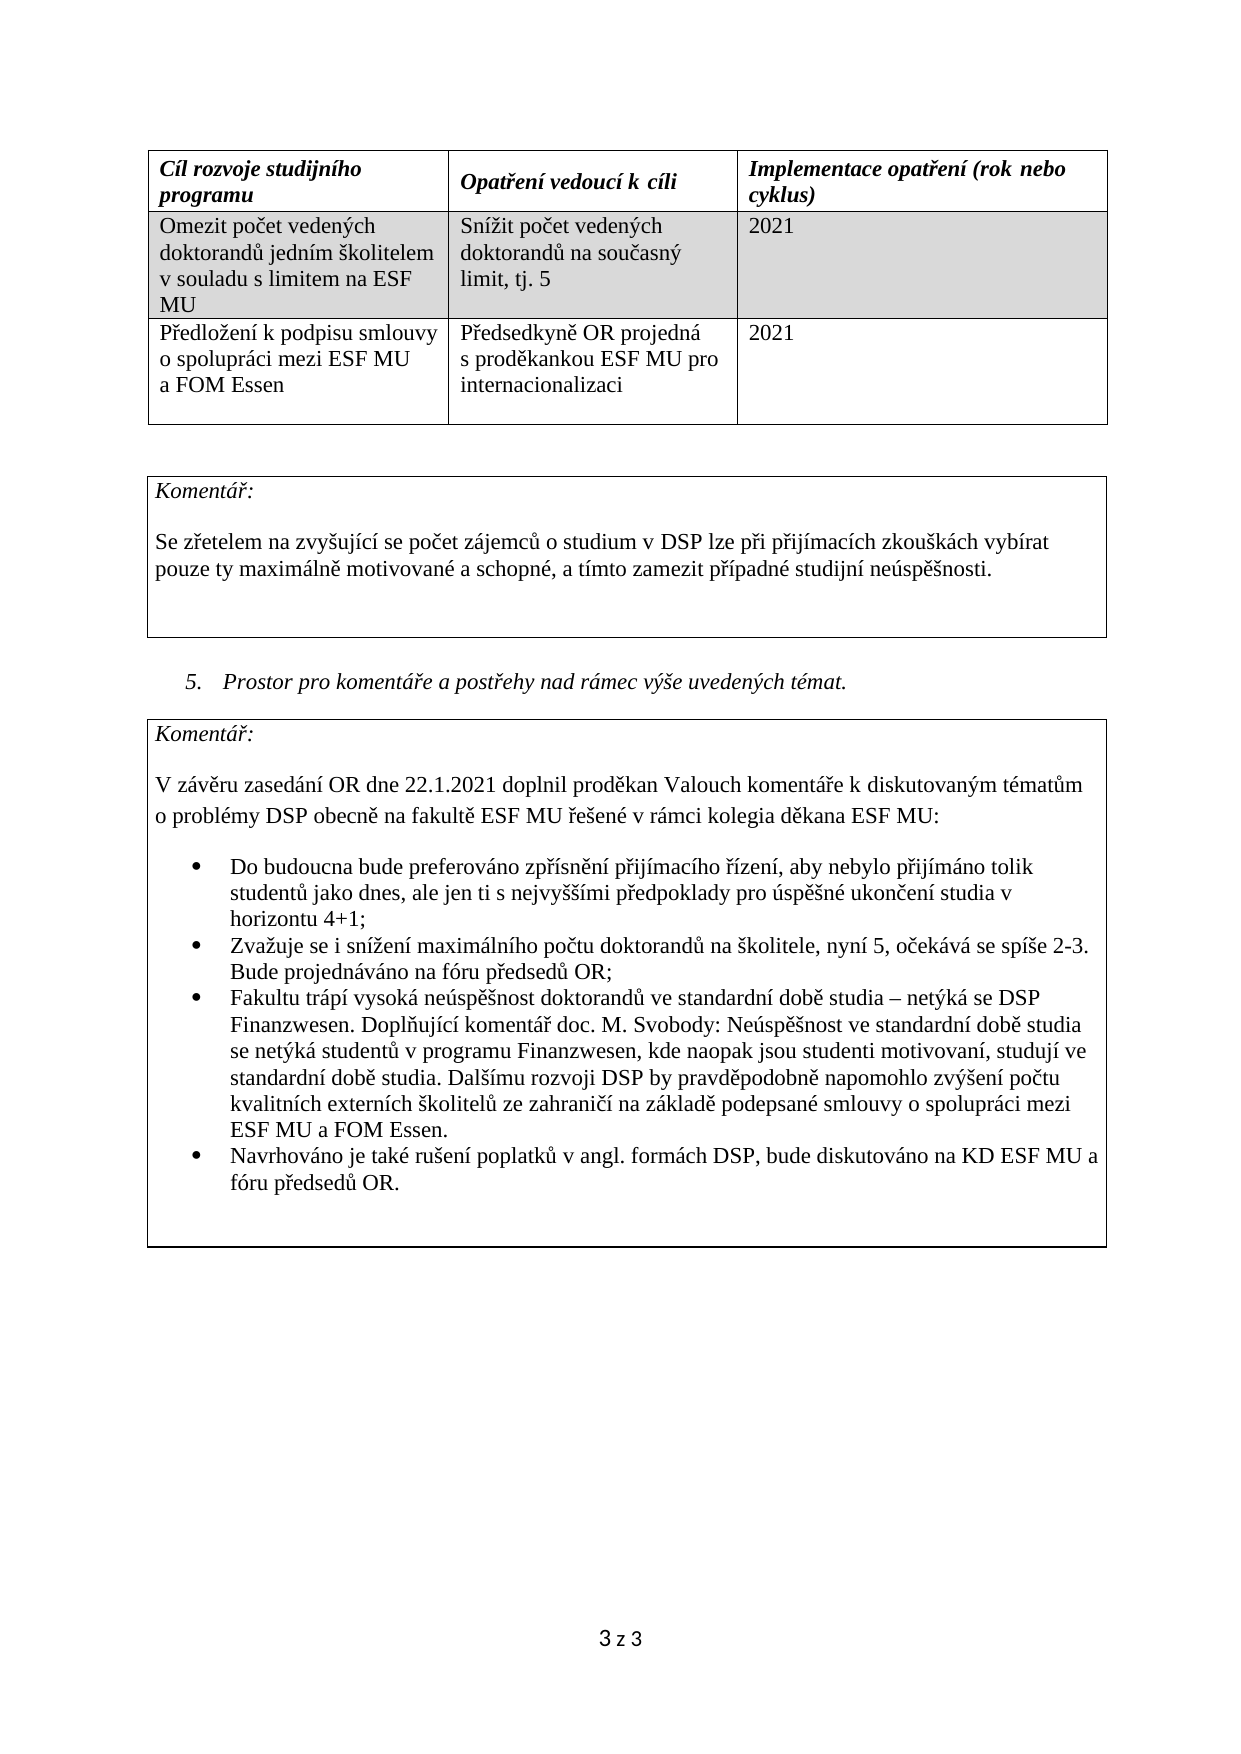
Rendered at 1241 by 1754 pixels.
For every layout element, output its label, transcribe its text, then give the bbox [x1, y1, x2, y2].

table_header Opatření vedoucí k cíli [449, 151, 737, 211]
table_header Implementace opatření (rok nebo cyklus) [738, 151, 1107, 211]
table_cell Omezit počet vedených doktorandů jedním školitelem v souladu s limitem na ESF MU [149, 212, 448, 318]
table_header Cíl rozvoje studijního programu [149, 151, 448, 211]
table_cell 2021 [738, 212, 1107, 318]
table_cell Snížit počet vedených doktorandů na současný limit, tj. 5 [449, 212, 737, 318]
table_cell Předsedkyně OR projedná s proděkankou ESF MU pro internacionalizaci [449, 319, 737, 424]
table_header Komentář: Se zřetelem na zvyšující se počet zájemců o studium v DSP lze při přijímacích zkouškách vybírat pouze ty maximálně motivované a schopné, a tímto zamezit případné studijní neúspěšnosti. [148, 477, 1106, 637]
table_cell Předložení k podpisu smlouvy o spolupráci mezi ESF MU a FOM Essen [149, 319, 448, 424]
table_header Komentář: V závěru zasedání OR dne 22.1.2021 doplnil proděkan Valouch komentáře k diskutovaným tématům o problémy DSP obecně na fakultě ESF MU řešené v rámci kolegia děkana ESF MU: Do budoucna bude preferováno zpřísnění přijímacího řízení, aby nebylo přijímáno tolik studentů jako dnes, ale jen ti s nejvyššími předpoklady pro úspěšné ukončení studia v horizontu 4+1; Zvažuje se i snížení maximálního počtu doktorandů na školitele, nyní 5, očekává se spíše 2-3. Bude projednáváno na fóru předsedů OR; Fakultu trápí vysoká neúspěšnost doktorandů ve standardní době studia – netýká se DSP Finanzwesen. Doplňující komentář doc. M. Svobody: Neúspěšnost ve standardní době studia se netýká studentů v programu Finanzwesen, kde naopak jsou studenti motivovaní, studují ve standardní době studia. Dalšímu rozvoji DSP by pravděpodobně napomohlo zvýšení počtu kvalitních externích školitelů ze zahraničí na základě podepsané smlouvy o spolupráci mezi ESF MU a FOM Essen. Navrhováno je také rušení poplatků v angl. formách DSP, bude diskutováno na KD ESF MU a fóru předsedů OR. [148, 720, 1106, 1246]
table_cell 2021 [738, 319, 1107, 424]
list Prostor pro komentáře a postřehy nad rámec výše uvedených témat. [185, 668, 1093, 695]
